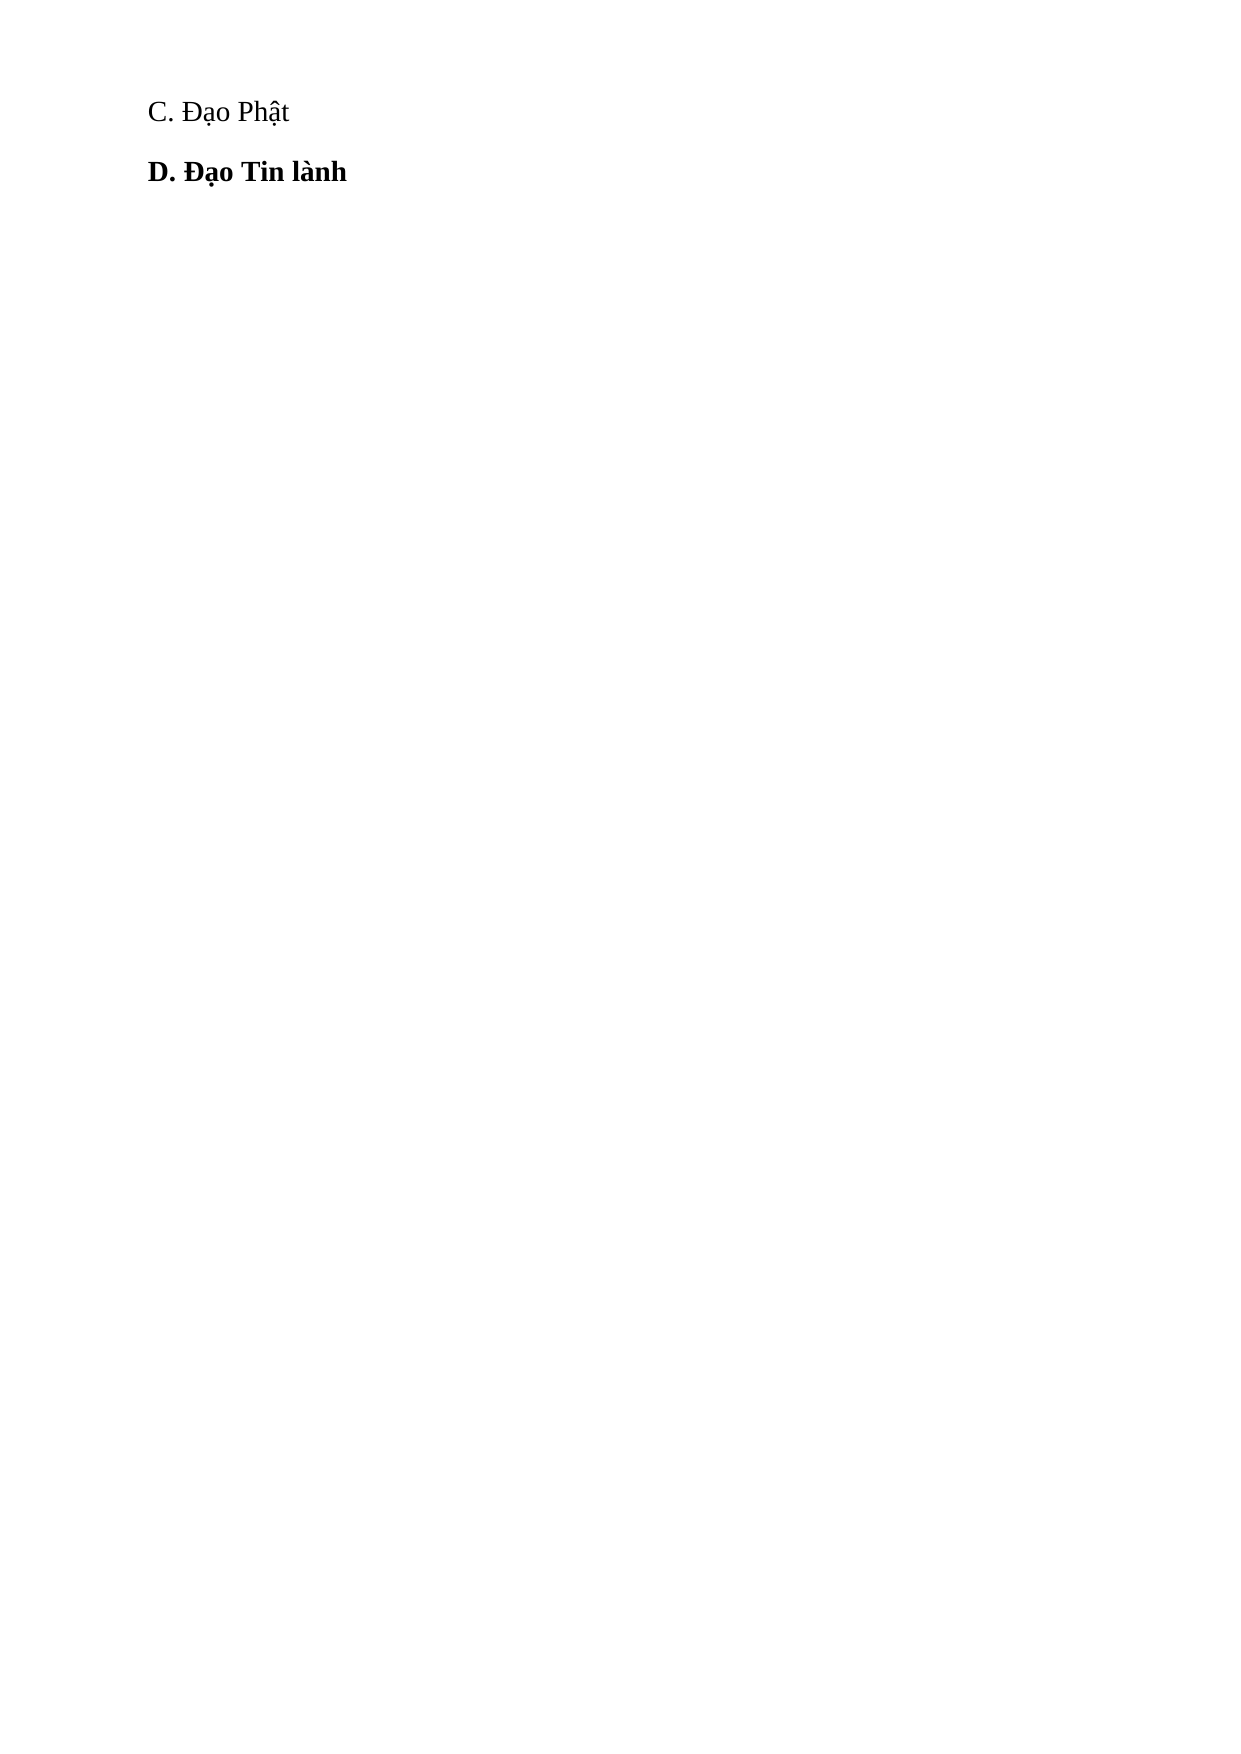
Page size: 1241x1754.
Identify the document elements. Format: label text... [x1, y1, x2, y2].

text D. Đạo Tin lành [148, 154, 612, 187]
text C. Đạo Phật [148, 94, 612, 128]
